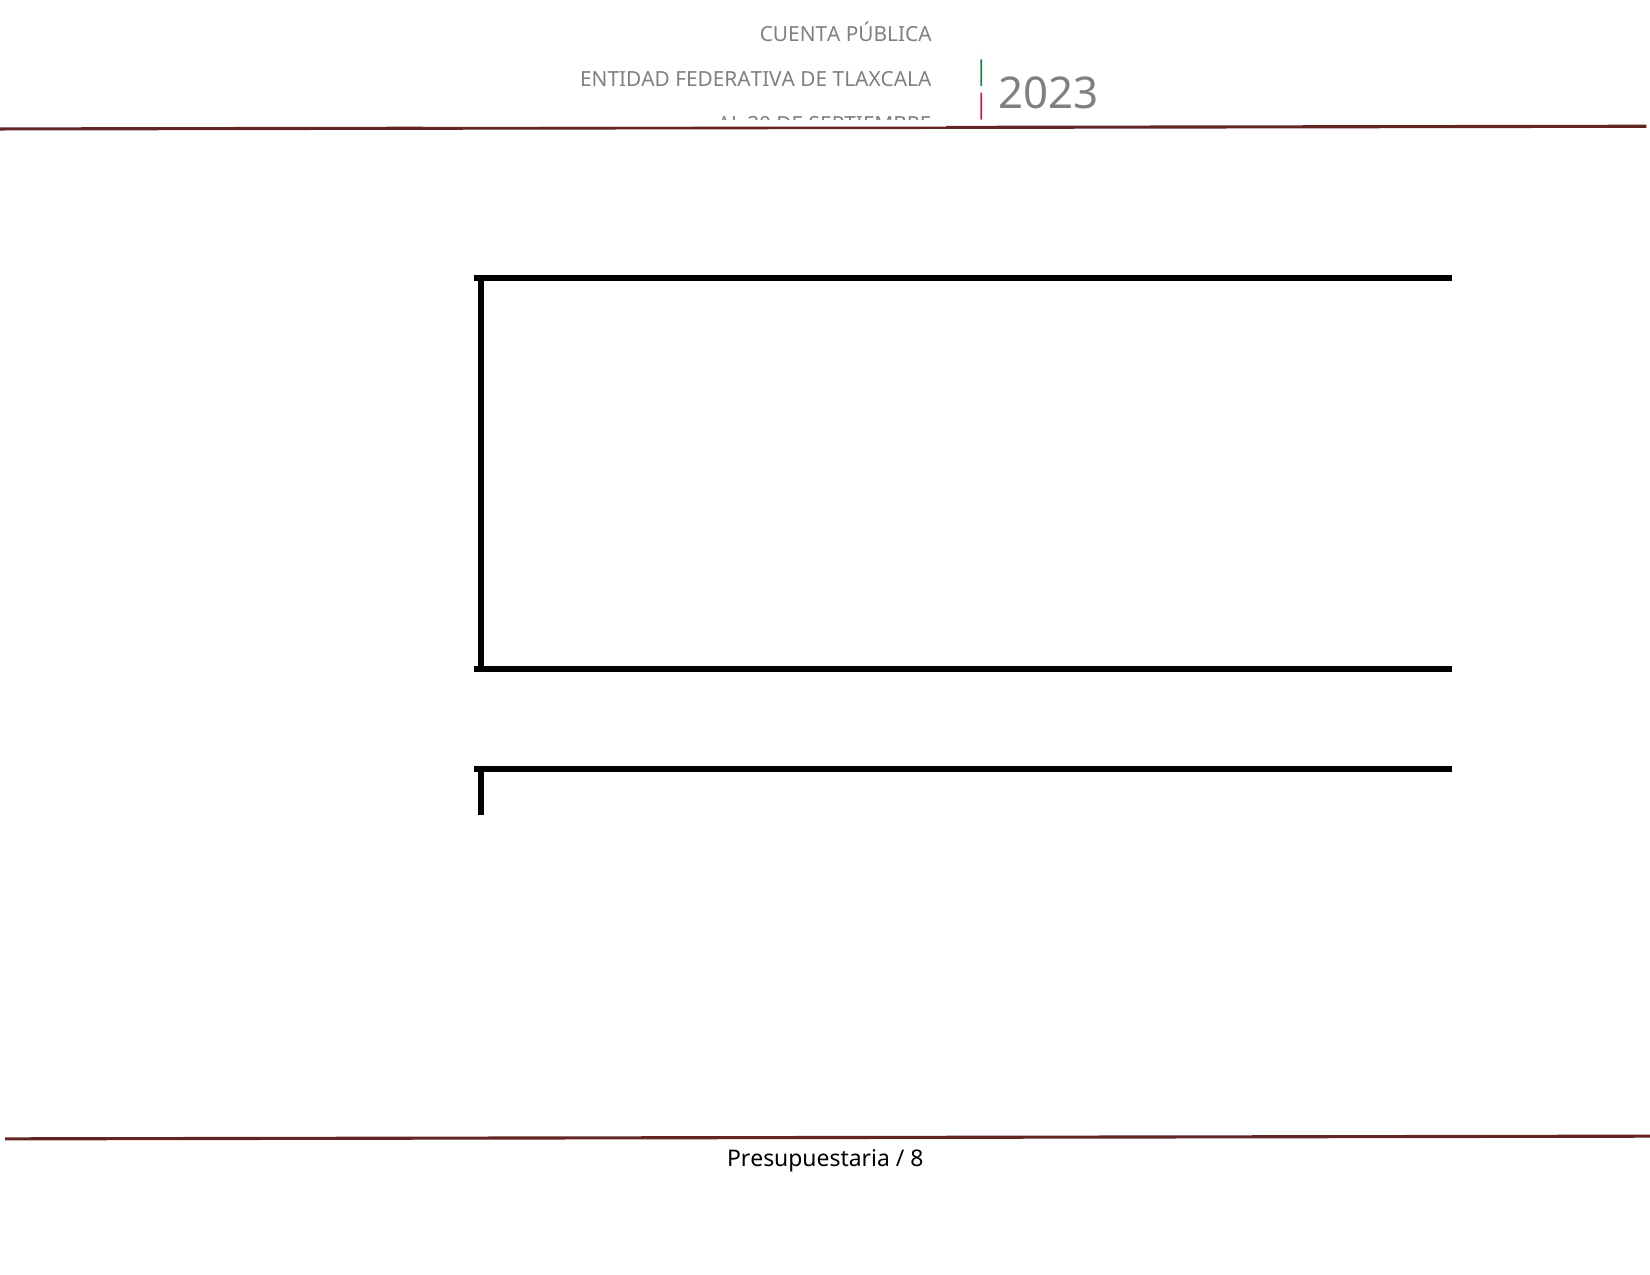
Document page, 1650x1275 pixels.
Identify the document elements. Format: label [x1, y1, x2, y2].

picture [975, 50, 992, 123]
